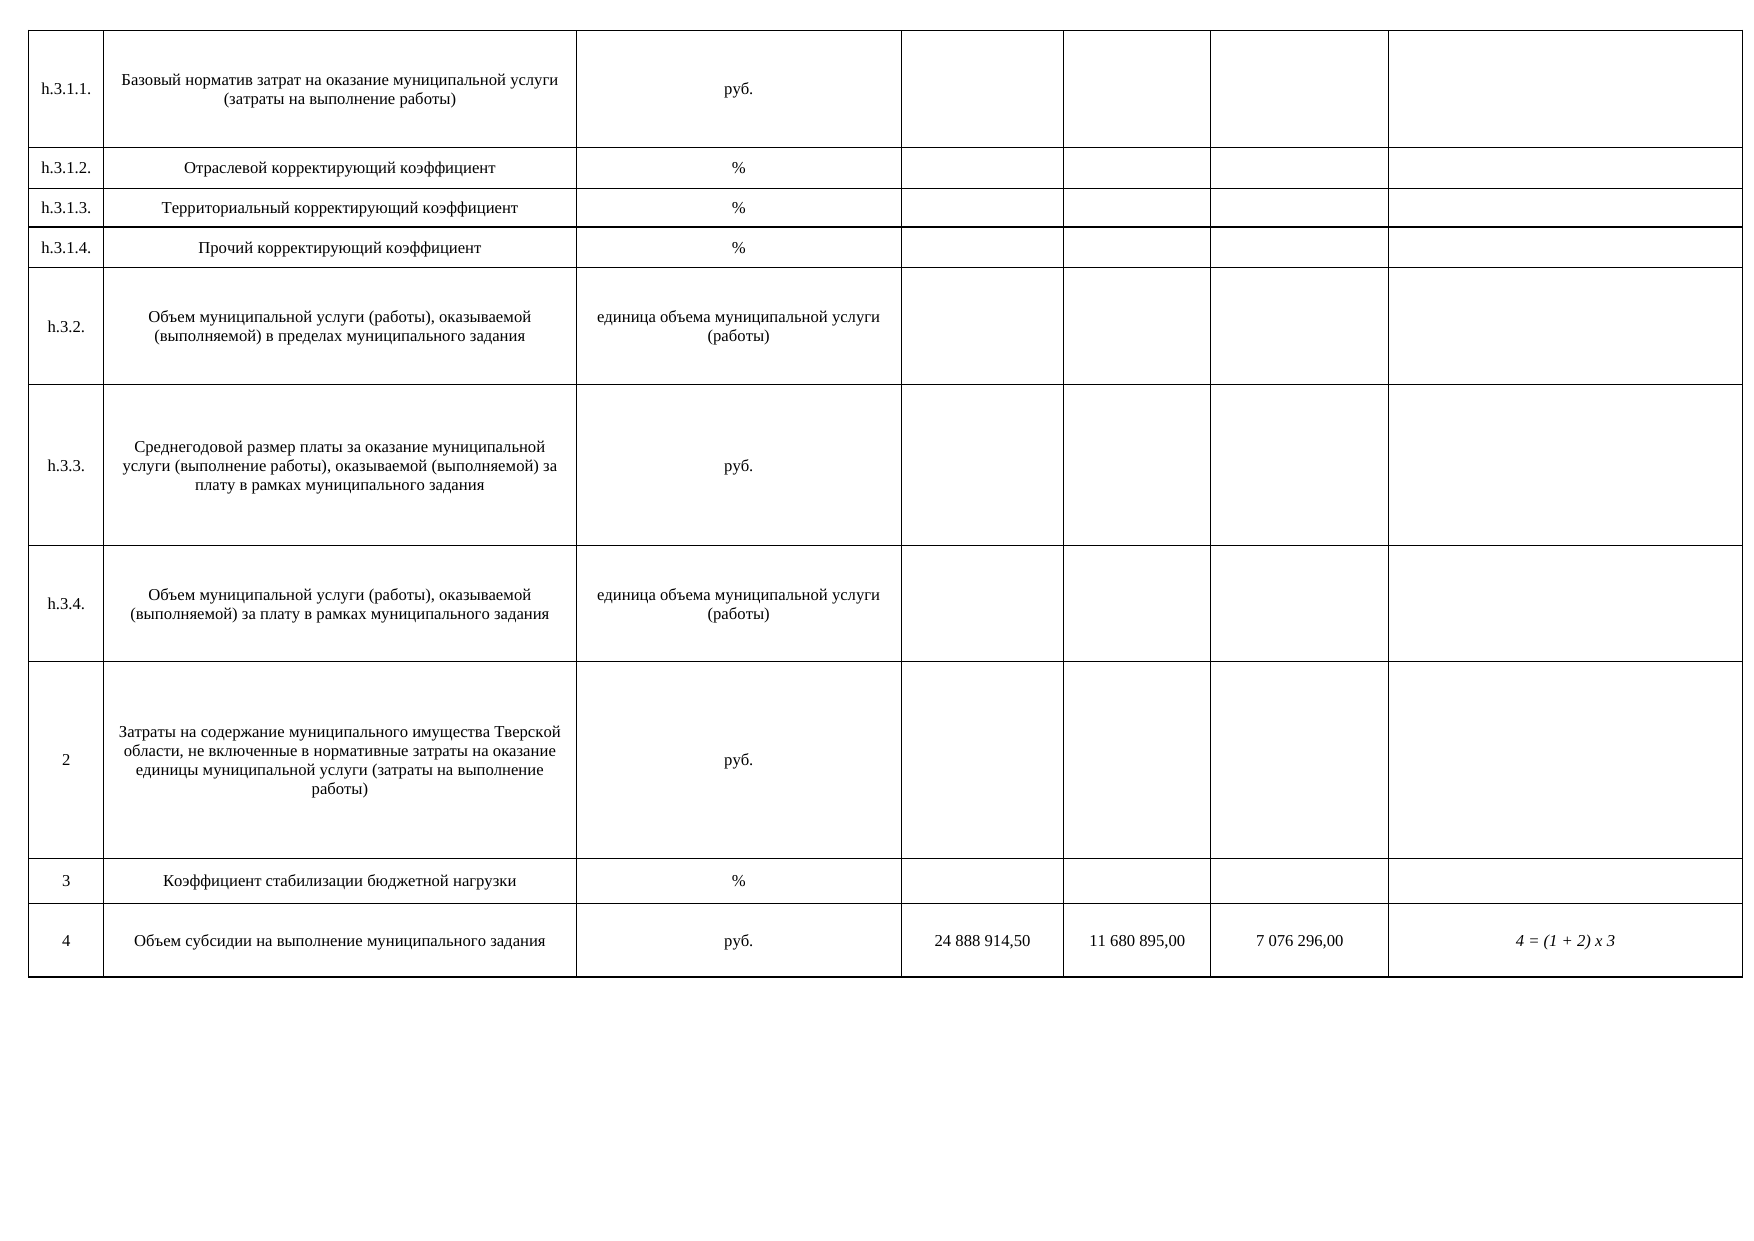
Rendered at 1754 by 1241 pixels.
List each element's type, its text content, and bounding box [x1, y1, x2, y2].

table_cell [1389, 268, 1742, 384]
table_cell [1389, 662, 1742, 858]
table_cell [1211, 268, 1388, 384]
table_cell [1211, 228, 1388, 267]
table_cell [1389, 148, 1742, 187]
table_cell [1064, 268, 1210, 384]
table_cell h.3.2. [29, 268, 103, 384]
table_cell [1211, 31, 1388, 147]
table_cell [1064, 859, 1210, 903]
table_cell Объем муниципальной услуги (работы), оказываемой (выполняемой) за плату в рамках муниципального задания [104, 546, 576, 661]
table_cell [1064, 662, 1210, 858]
table_cell % [577, 859, 901, 903]
table_cell [1211, 189, 1388, 226]
table_cell единица объема муниципальной услуги (работы) [577, 546, 901, 661]
table_cell [1389, 546, 1742, 661]
table_cell [902, 189, 1063, 226]
table_cell [1064, 546, 1210, 661]
table_cell Затраты на содержание муниципального имущества Тверской области, не включенные в нормативные затраты на оказание единицы муниципальной услуги (затраты на выполнение работы) [104, 662, 576, 858]
table_cell % [577, 228, 901, 267]
table_cell % [577, 189, 901, 226]
table_cell [1064, 189, 1210, 226]
table_cell h.3.4. [29, 546, 103, 661]
table_cell h.3.1.2. [29, 148, 103, 187]
table_cell [1064, 228, 1210, 267]
table_cell Территориальный корректирующий коэффициент [104, 189, 576, 226]
table_cell руб. [577, 662, 901, 858]
table_cell Базовый норматив затрат на оказание муниципальной услуги (затраты на выполнение работы) [104, 31, 576, 147]
table_cell [902, 148, 1063, 187]
table_cell [902, 546, 1063, 661]
table_cell Объем муниципальной услуги (работы), оказываемой (выполняемой) в пределах муниципального задания [104, 268, 576, 384]
table_cell 4 [29, 904, 103, 976]
table_cell h.3.1.3. [29, 189, 103, 226]
table_cell [1389, 189, 1742, 226]
table_cell [902, 859, 1063, 903]
table_cell [1211, 859, 1388, 903]
table_cell 11 680 895,00 [1064, 904, 1210, 976]
table_cell [902, 31, 1063, 147]
table_cell единица объема муниципальной услуги (работы) [577, 268, 901, 384]
table_cell [1064, 385, 1210, 545]
table_cell [1389, 859, 1742, 903]
table_cell Объем субсидии на выполнение муниципального задания [104, 904, 576, 976]
table_cell Отраслевой корректирующий коэффициент [104, 148, 576, 187]
table_cell руб. [577, 904, 901, 976]
table_cell [902, 385, 1063, 545]
table_cell [1211, 148, 1388, 187]
table_cell h.3.1.1. [29, 31, 103, 147]
table_cell [1389, 228, 1742, 267]
table_cell [1211, 546, 1388, 661]
table_cell Среднегодовой размер платы за оказание муниципальной услуги (выполнение работы), оказываемой (выполняемой) за плату в рамках муниципального задания [104, 385, 576, 545]
table_cell 24 888 914,50 [902, 904, 1063, 976]
table_cell руб. [577, 385, 901, 545]
table_cell [902, 268, 1063, 384]
table_cell 3 [29, 859, 103, 903]
table_cell [1211, 385, 1388, 545]
table_cell [902, 228, 1063, 267]
table_cell 4 = (1 + 2) x 3 [1389, 904, 1742, 976]
table_cell 2 [29, 662, 103, 858]
table_cell [1389, 31, 1742, 147]
table_cell h.3.3. [29, 385, 103, 545]
table_cell [1064, 31, 1210, 147]
table_cell [1211, 662, 1388, 858]
table_cell [1389, 385, 1742, 545]
table_cell [1064, 148, 1210, 187]
table_cell 7 076 296,00 [1211, 904, 1388, 976]
table_cell h.3.1.4. [29, 228, 103, 267]
table_cell [902, 662, 1063, 858]
table_cell Прочий корректирующий коэффициент [104, 228, 576, 267]
table_cell руб. [577, 31, 901, 147]
table_cell Коэффициент стабилизации бюджетной нагрузки [104, 859, 576, 903]
table_cell % [577, 148, 901, 187]
